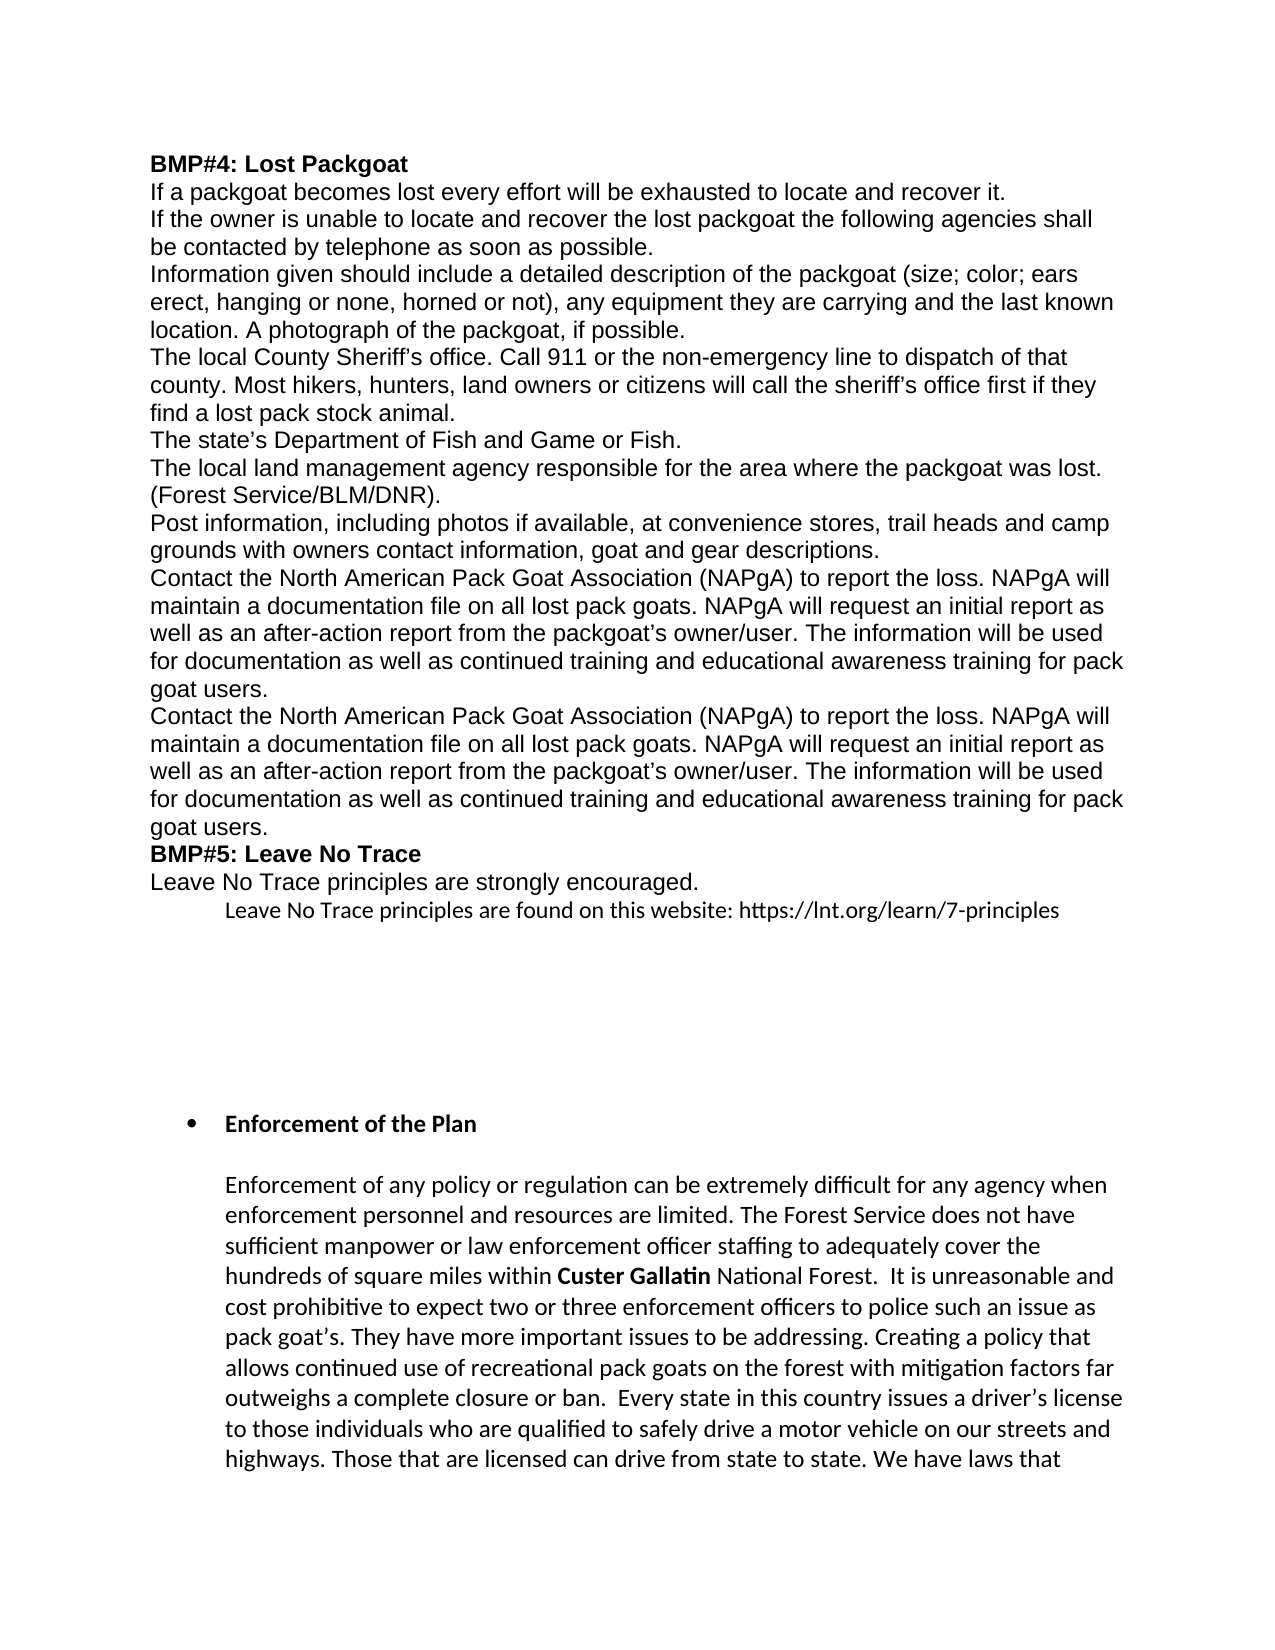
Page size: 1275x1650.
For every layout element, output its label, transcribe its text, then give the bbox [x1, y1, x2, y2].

text Leave No Trace principles are strongly encouraged. [150, 868, 1125, 895]
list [225, 1169, 1125, 1474]
text The state’s Department of Fish and Game or Fish. [150, 426, 1125, 454]
text BMP#4: Lost Packgoat [150, 150, 1125, 178]
text If a packgoat becomes lost every effort will be exhausted to locate and recover it. [150, 178, 1125, 205]
text Contact the North American Pack Goat Association (NAPgA) to report the loss. NAPgA will maintain a documentation file on all lost pack goats. NAPgA will request an initial report as well as an after-action report from the packgoat’s owner/user. The information will be used for documentation as well as continued training and educational awareness training for pack goat users. [150, 564, 1125, 702]
text BMP#5: Leave No Trace [150, 840, 1125, 868]
text If the owner is unable to locate and recover the lost packgoat the following agencies shall be contacted by telephone as soon as possible. [150, 205, 1125, 260]
text Information given should include a detailed description of the packgoat (size; color; ears erect, hanging or none, horned or not), any equipment they are carrying and the last known location. A photograph of the packgoat, if possible. [150, 260, 1125, 343]
text The local land management agency responsible for the area where the packgoat was lost. (Forest Service/BLM/DNR). [150, 454, 1125, 509]
list Enforcement of the Plan [187, 1108, 1125, 1138]
text The local County Sheriff’s office. Call 911 or the non-emergency line to dispatch of that county. Most hikers, hunters, land owners or citizens will call the sheriff’s office first if they find a lost pack stock animal. [150, 343, 1125, 426]
text Post information, including photos if available, at convenience stores, trail heads and camp grounds with owners contact information, goat and gear descriptions. [150, 509, 1125, 564]
list Leave No Trace principles are found on this website: https://lnt.org/learn/7-principles [225, 895, 1125, 924]
text Contact the North American Pack Goat Association (NAPgA) to report the loss. NAPgA will maintain a documentation file on all lost pack goats. NAPgA will request an initial report as well as an after-action report from the packgoat’s owner/user. The information will be used for documentation as well as continued training and educational awareness training for pack goat users. [150, 702, 1125, 840]
